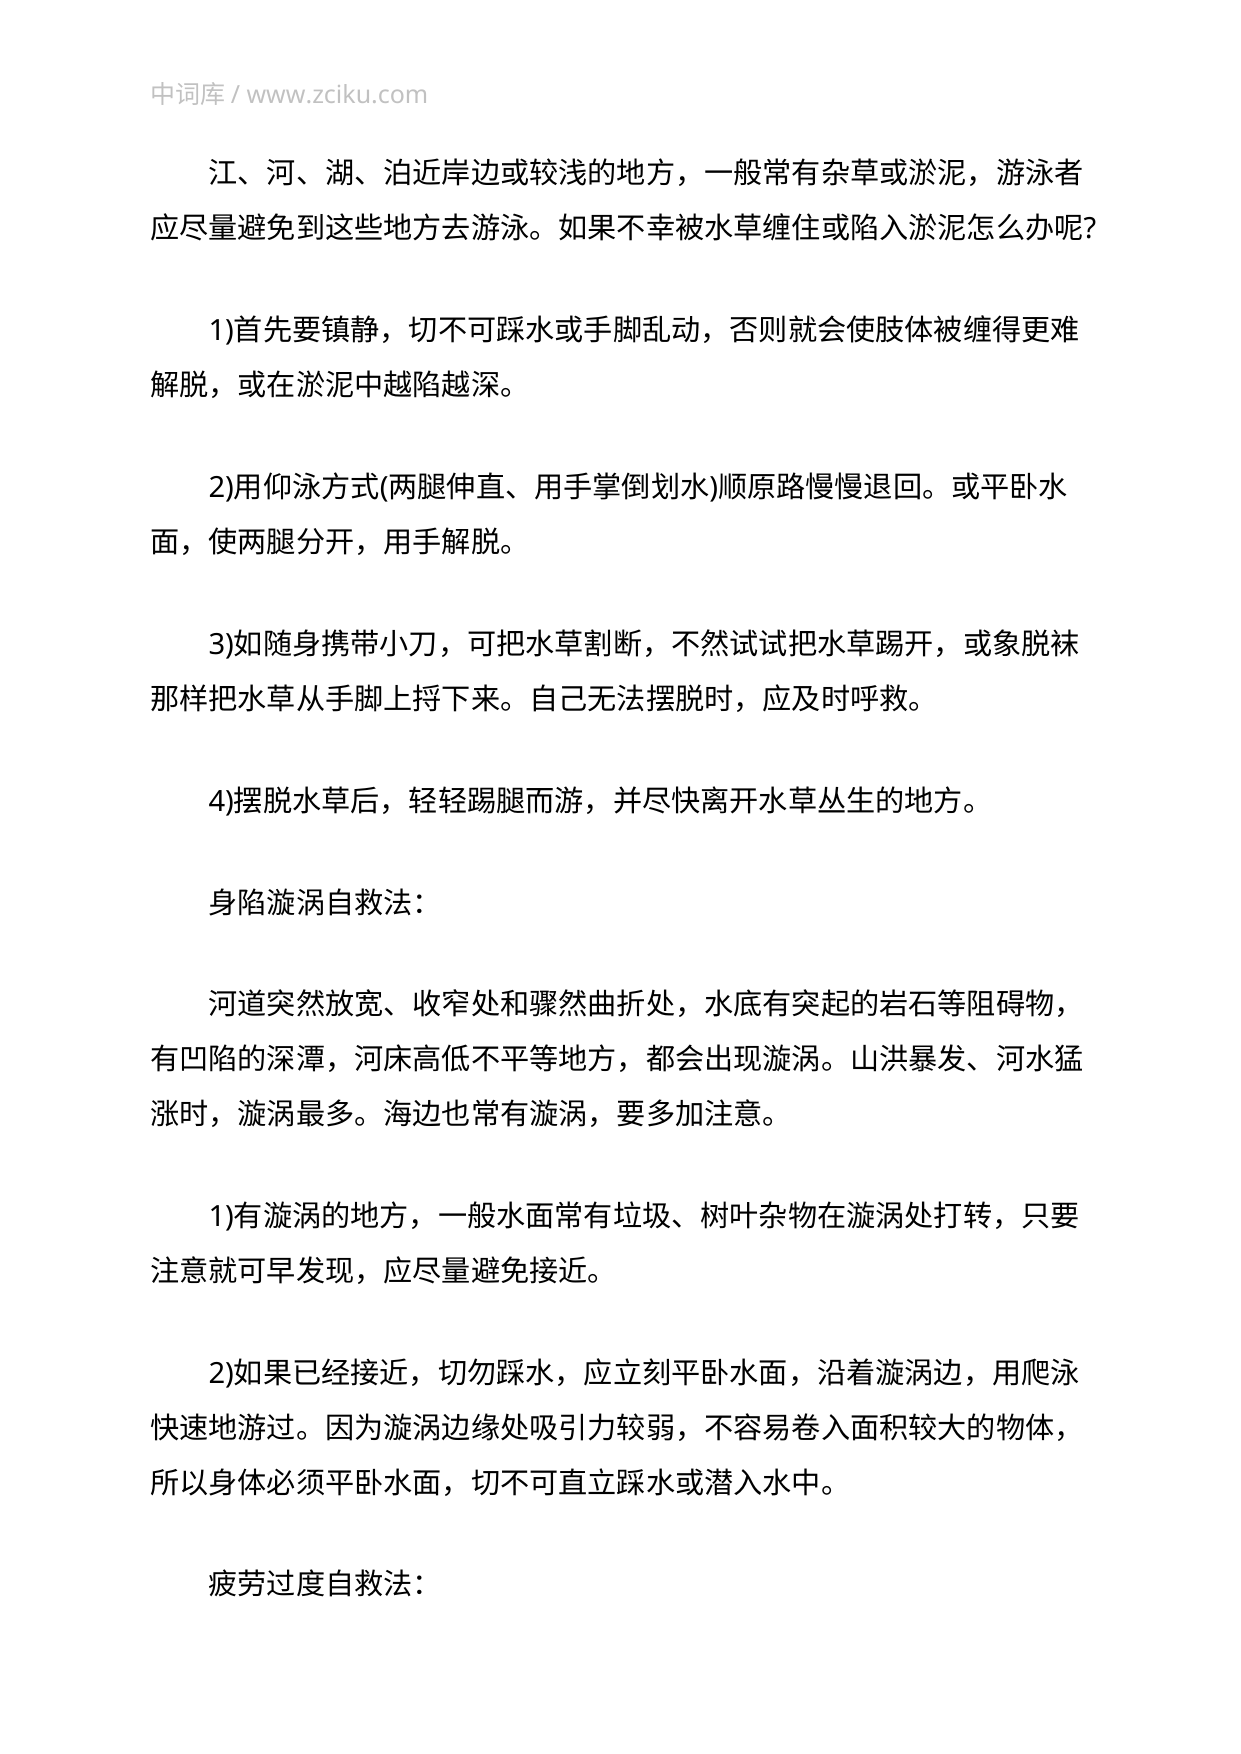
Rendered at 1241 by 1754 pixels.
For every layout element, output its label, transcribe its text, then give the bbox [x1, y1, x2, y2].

text 1)有漩涡的地方，一般水面常有垃圾、树叶杂物在漩涡处打转，只要注意就可早发现，应尽量避免接近。 [150, 1192, 1090, 1290]
text 江、河、湖、泊近岸边或较浅的地方，一般常有杂草或淤泥，游泳者应尽量避免到这些地方去游泳。如果不幸被水草缠住或陷入淤泥怎么办呢? [150, 150, 1090, 247]
text 4)摆脱水草后，轻轻踢腿而游，并尽快离开水草丛生的地方。 [150, 777, 1090, 819]
text 1)首先要镇静，切不可踩水或手脚乱动，否则就会使肢体被缠得更难解脱，或在淤泥中越陷越深。 [150, 307, 1090, 404]
text 2)如果已经接近，切勿踩水，应立刻平卧水面，沿着漩涡边，用爬泳快速地游过。因为漩涡边缘处吸引力较弱，不容易卷入面积较大的物体，所以身体必须平卧水面，切不可直立踩水或潜入水中。 [150, 1349, 1090, 1501]
text 河道突然放宽、收窄处和骤然曲折处，水底有突起的岩石等阻碍物，有凹陷的深潭，河床高低不平等地方，都会出现漩涡。山洪暴发、河水猛涨时，漩涡最多。海边也常有漩涡，要多加注意。 [150, 981, 1090, 1133]
text 身陷漩涡自救法： [150, 879, 1090, 921]
text 3)如随身携带小刀，可把水草割断，不然试试把水草踢开，或象脱袜那样把水草从手脚上捋下来。自己无法摆脱时，应及时呼救。 [150, 620, 1090, 718]
text 2)用仰泳方式(两腿伸直、用手掌倒划水)顺原路慢慢退回。或平卧水面，使两腿分开，用手解脱。 [150, 464, 1090, 561]
text 疲劳过度自救法： [150, 1561, 1090, 1603]
